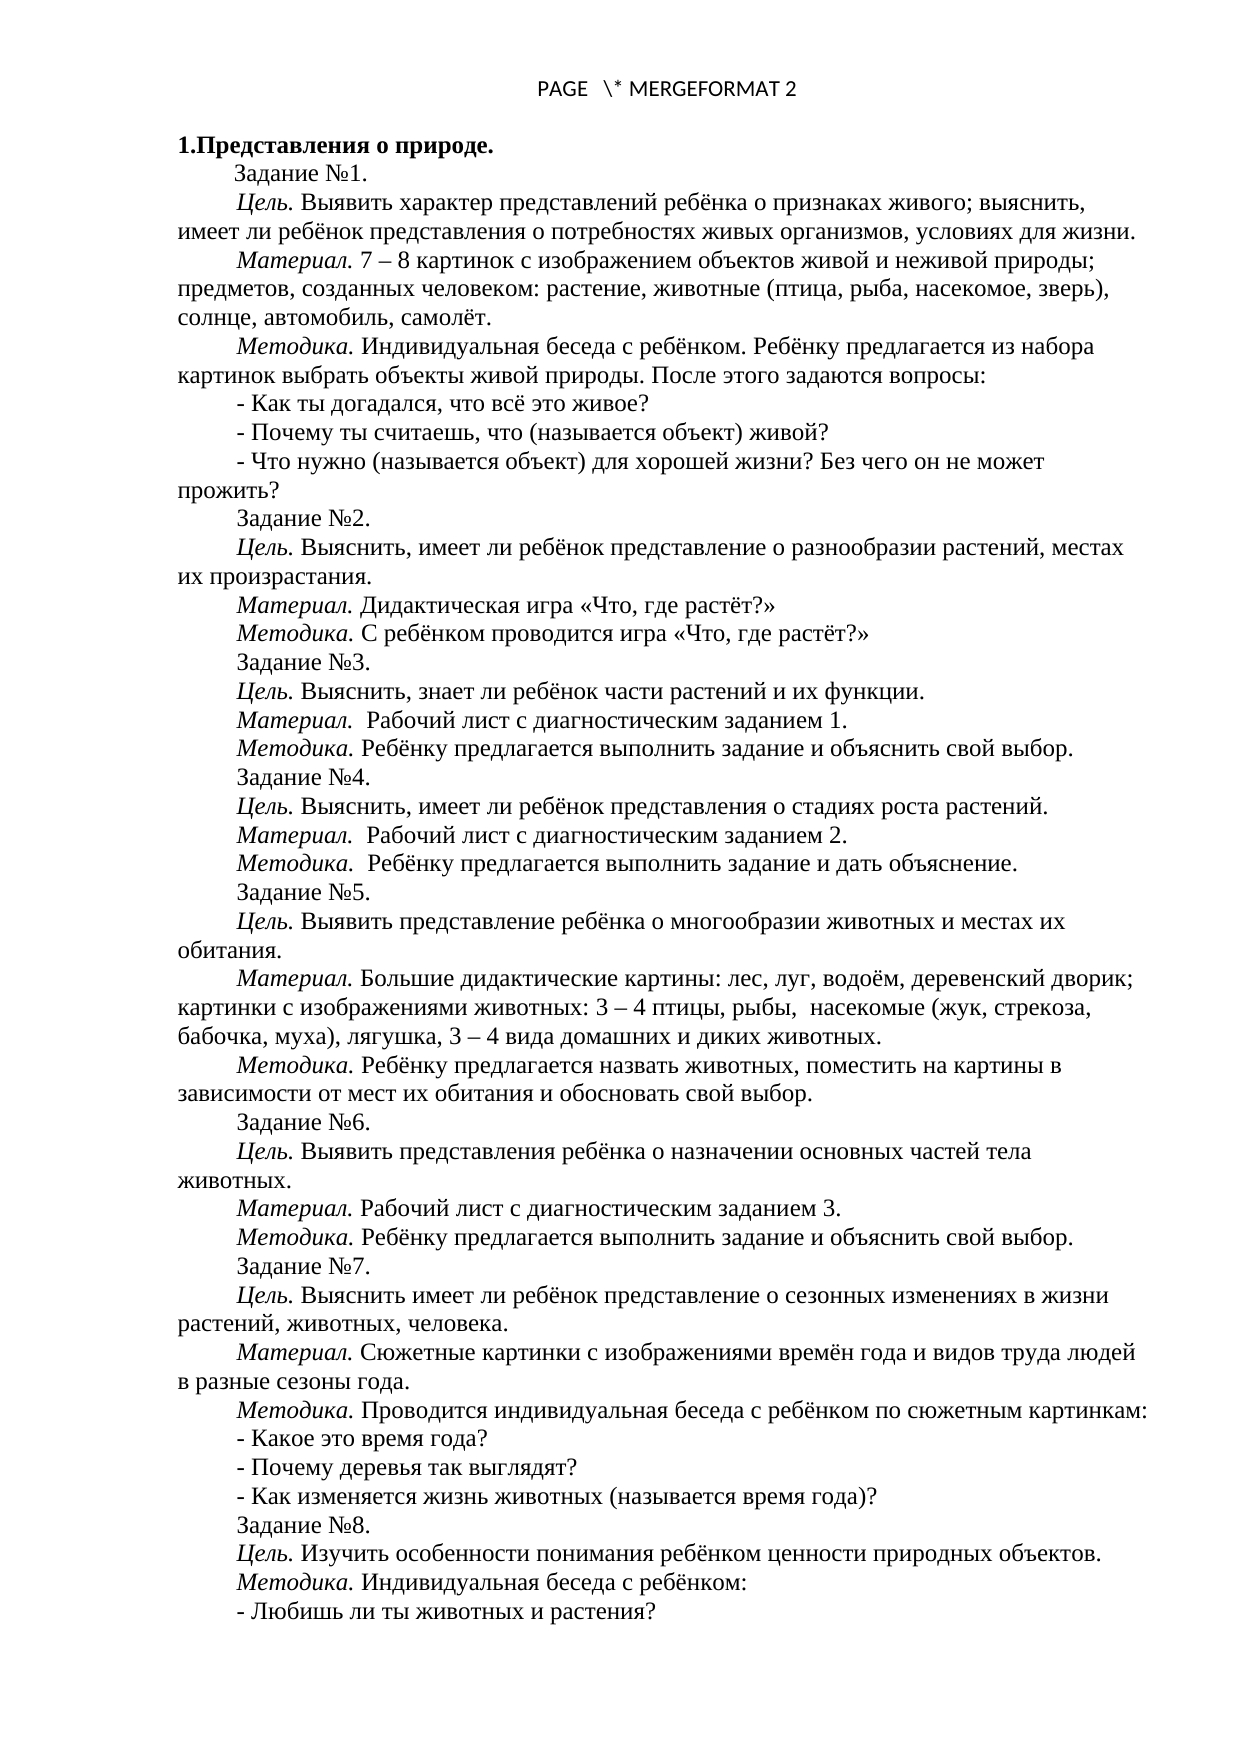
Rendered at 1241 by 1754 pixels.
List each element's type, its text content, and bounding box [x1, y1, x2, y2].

text - Как изменяется жизнь животных (называется время года)? [177, 1481, 1152, 1510]
text Задание №8. [177, 1510, 1152, 1538]
text Методика. Ребёнку предлагается выполнить задание и объяснить свой выбор. [177, 733, 1152, 762]
text Задание №3. [177, 647, 1152, 676]
text Цель. Выяснить, имеет ли ребёнок представление о разнообразии растений, местах их произрастания. [177, 532, 1152, 590]
text 1.Представления о природе. [177, 130, 1152, 158]
text Методика. Проводится индивидуальная беседа с ребёнком по сюжетным картинкам: [177, 1395, 1152, 1423]
text Материал. Рабочий лист с диагностическим заданием 3. [177, 1193, 1152, 1222]
text Материал. Дидактическая игра «Что, где растёт?» [177, 590, 1152, 618]
text Цель. Выявить характер представлений ребёнка о признаках живого; выяснить, имеет ли ребёнок представления о потребностях живых организмов, условиях для жизни. [177, 187, 1152, 245]
text - Почему деревья так выглядят? [177, 1452, 1152, 1481]
text Цель. Изучить особенности понимания ребёнком ценности природных объектов. [177, 1538, 1152, 1567]
text Материал. Большие дидактические картины: лес, луг, водоём, деревенский дворик; картинки с изображениями животных: 3 – 4 птицы, рыбы, насекомые (жук, стрекоза, бабочка, муха), лягушка, 3 – 4 вида домашних и диких животных. [177, 963, 1152, 1050]
text - Что нужно (называется объект) для хорошей жизни? Без чего он не может прожить? [177, 446, 1152, 503]
text Цель. Выявить представления ребёнка о назначении основных частей тела животных. [177, 1136, 1152, 1193]
text Методика. Индивидуальная беседа с ребёнком: [177, 1567, 1152, 1596]
text Задание №4. [177, 762, 1152, 791]
text Методика. Ребёнку предлагается выполнить задание и дать объяснение. [177, 848, 1152, 877]
text Методика. Ребёнку предлагается назвать животных, поместить на картины в зависимости от мест их обитания и обосновать свой выбор. [177, 1050, 1152, 1107]
text Материал. Рабочий лист с диагностическим заданием 1. [177, 705, 1152, 733]
text Материал. 7 – 8 картинок с изображением объектов живой и неживой природы; предметов, созданных человеком: растение, животные (птица, рыба, насекомое, зверь), солнце, автомобиль, самолёт. [177, 245, 1152, 331]
text Задание №2. [177, 503, 1152, 532]
text Задание №1. [177, 158, 1152, 187]
text - Почему ты считаешь, что (называется объект) живой? [177, 417, 1152, 446]
text Задание №5. [177, 877, 1152, 906]
text Методика. С ребёнком проводится игра «Что, где растёт?» [177, 618, 1152, 647]
text Задание №7. [177, 1251, 1152, 1280]
text Цель. Выяснить имеет ли ребёнок представление о сезонных изменениях в жизни растений, животных, человека. [177, 1280, 1152, 1337]
text Методика. Индивидуальная беседа с ребёнком. Ребёнку предлагается из набора картинок выбрать объекты живой природы. После этого задаются вопросы: [177, 331, 1152, 388]
text - Какое это время года? [177, 1423, 1152, 1452]
text Задание №6. [177, 1107, 1152, 1136]
text - Любишь ли ты животных и растения? [177, 1596, 1152, 1625]
text Цель. Выяснить, имеет ли ребёнок представления о стадиях роста растений. [177, 791, 1152, 820]
text Методика. Ребёнку предлагается выполнить задание и объяснить свой выбор. [177, 1222, 1152, 1251]
text Цель. Выявить представление ребёнка о многообразии животных и местах их обитания. [177, 906, 1152, 963]
text Цель. Выяснить, знает ли ребёнок части растений и их функции. [177, 676, 1152, 705]
text - Как ты догадался, что всё это живое? [177, 388, 1152, 417]
text Материал. Сюжетные картинки с изображениями времён года и видов труда людей в разные сезоны года. [177, 1337, 1152, 1395]
text Материал. Рабочий лист с диагностическим заданием 2. [177, 820, 1152, 848]
